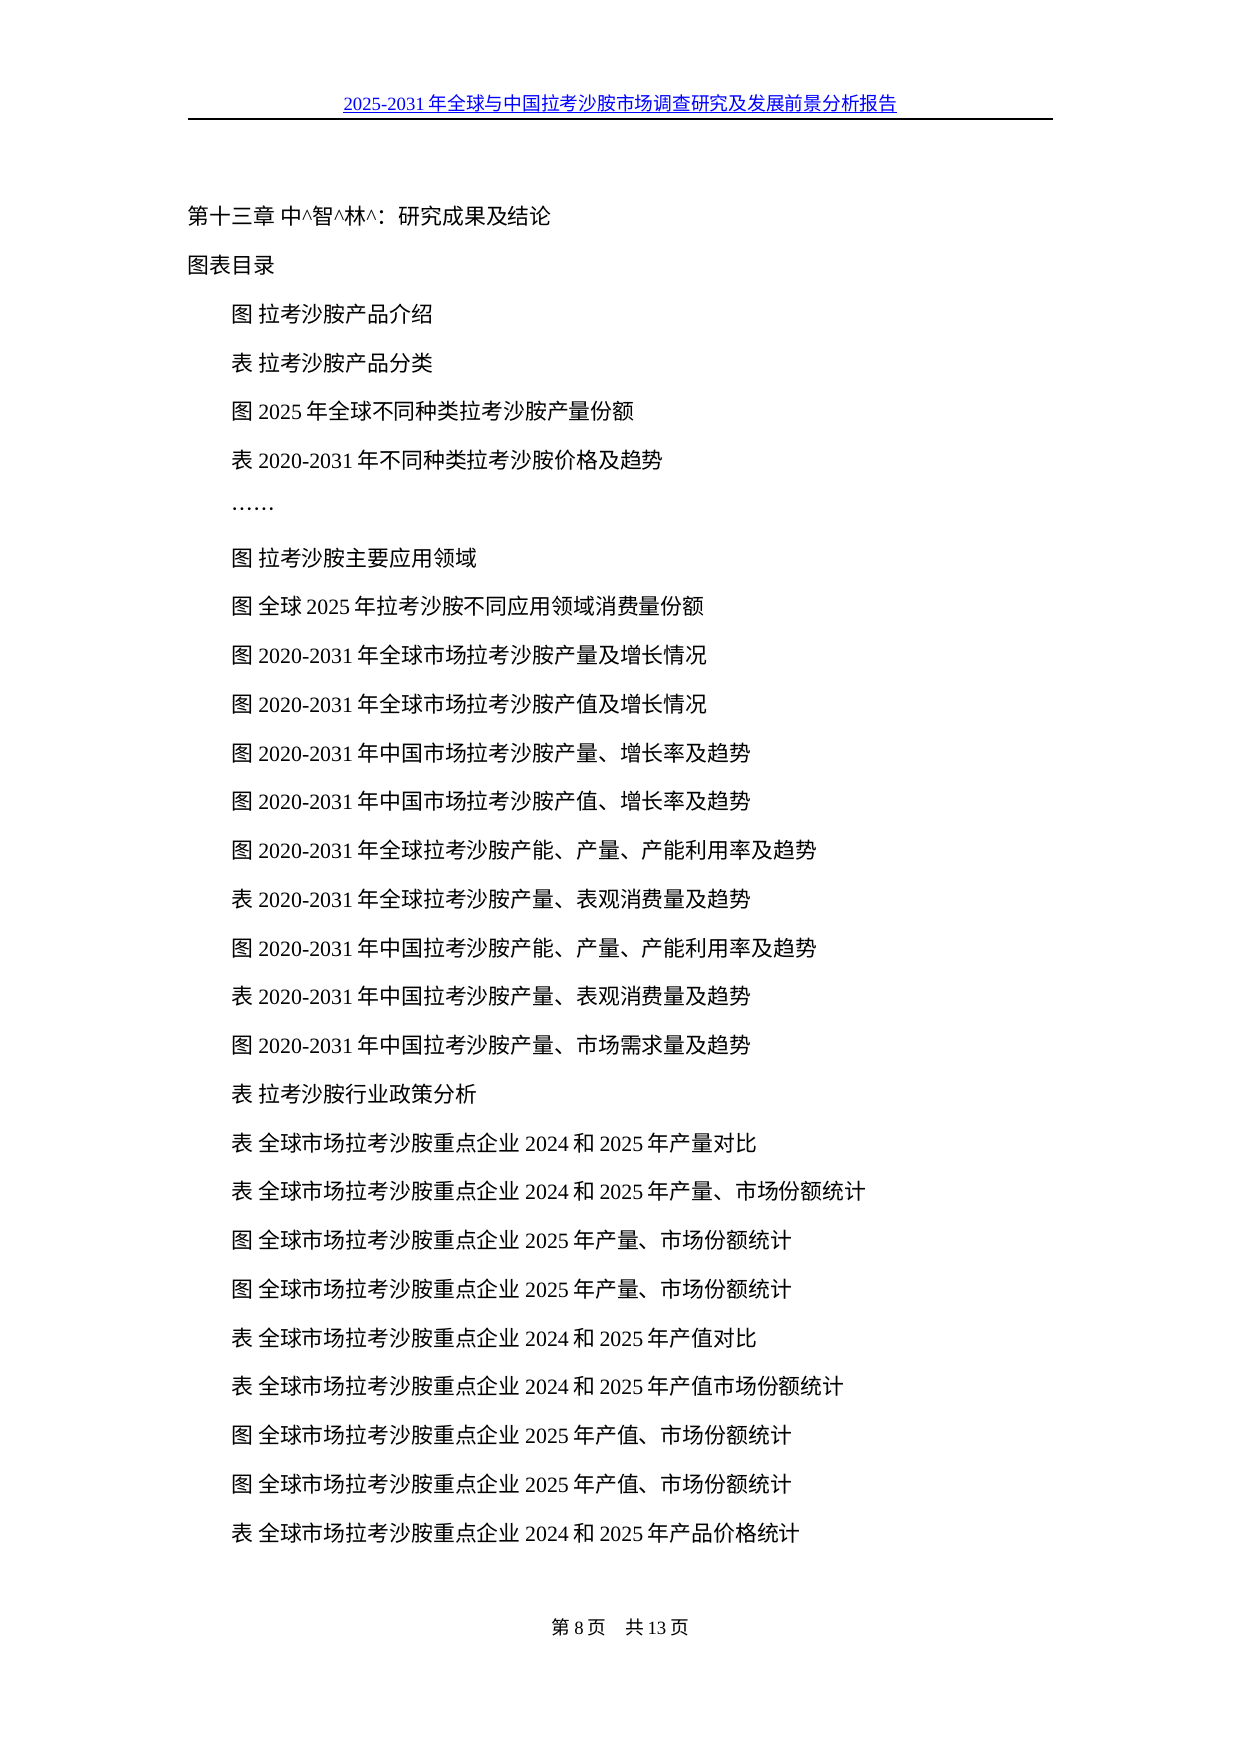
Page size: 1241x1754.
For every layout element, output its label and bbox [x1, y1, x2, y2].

text [187, 150, 1053, 1548]
